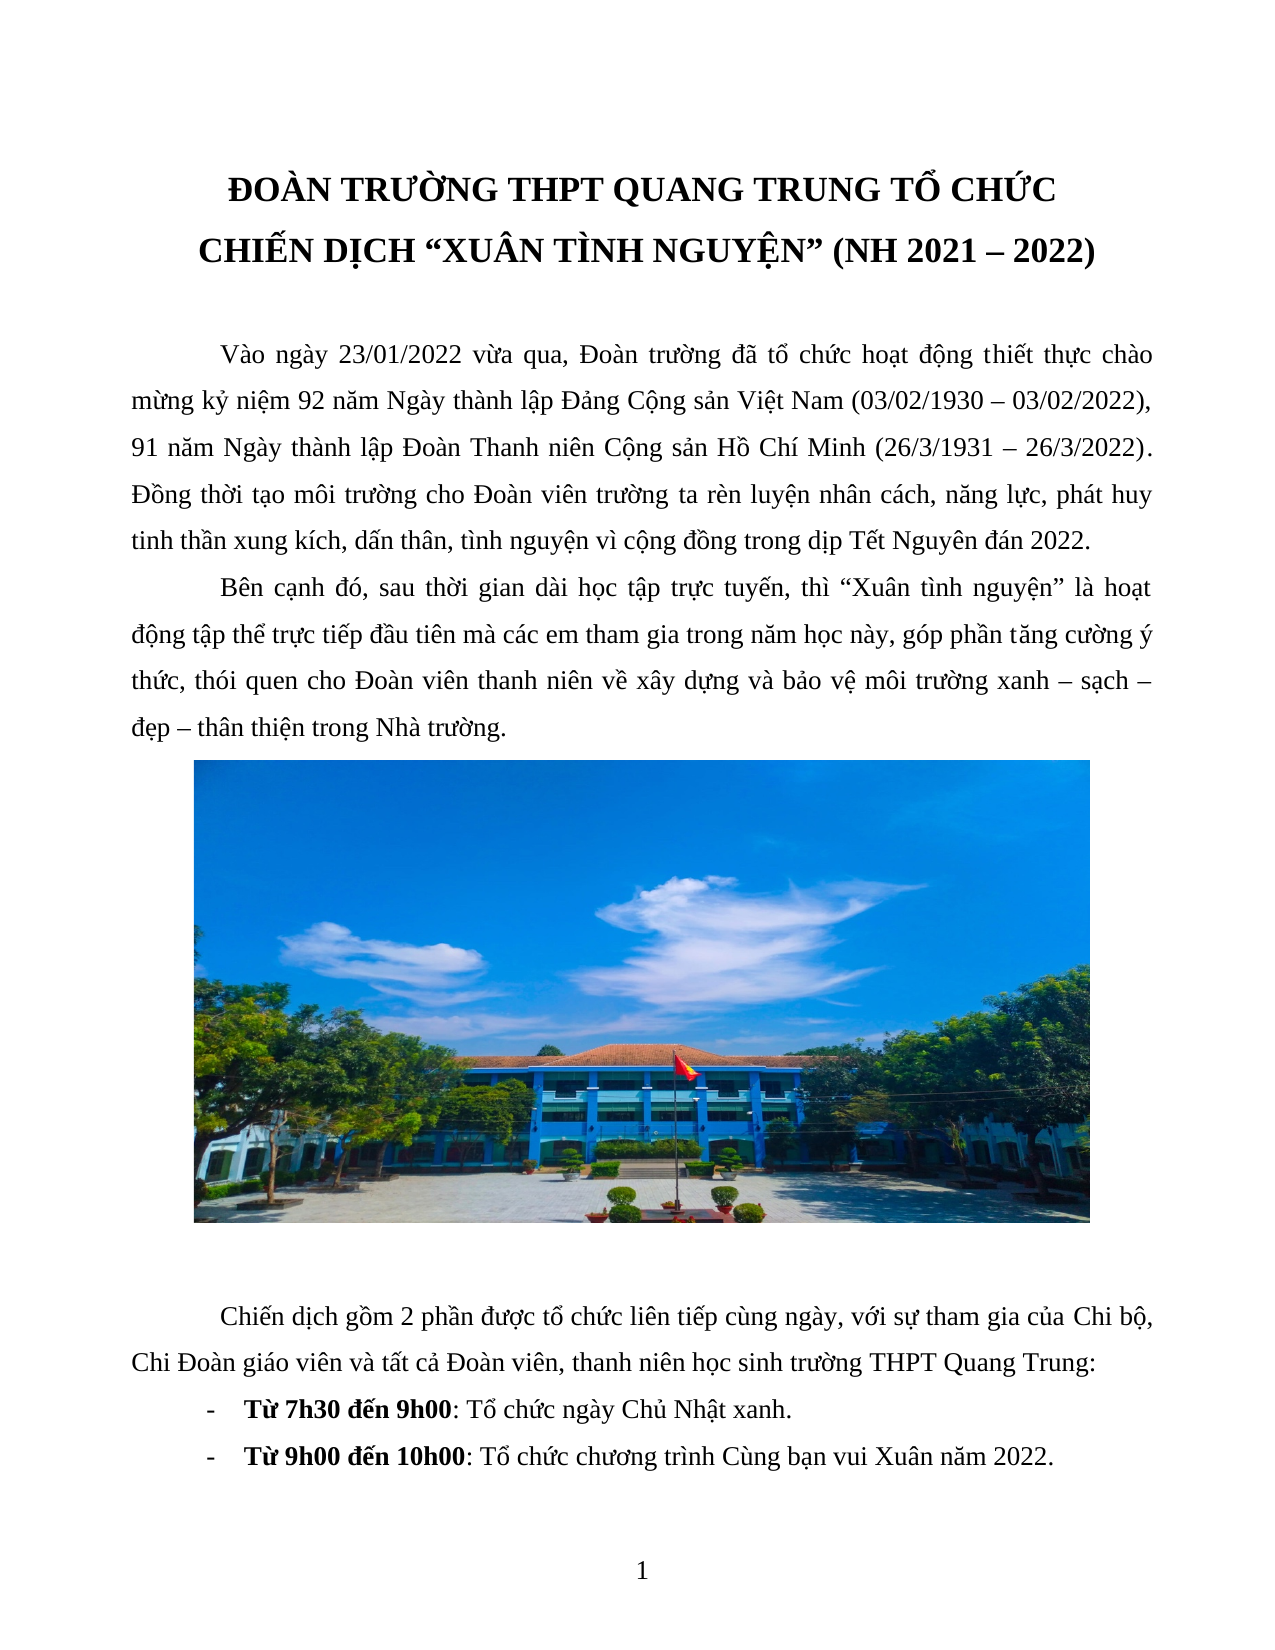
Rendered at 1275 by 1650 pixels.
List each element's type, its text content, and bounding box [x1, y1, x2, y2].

picture [885, 1218, 897, 1223]
text Chiến dịch gồm 2 phần được tổ chức liên tiếp cùng ngày, với sự tham gia của Chi bộ, Chi Đoàn giáo viên và tất cả Đoàn viên, thanh niên học sinh trường THPT Quang Trung: [131, 1300, 1153, 1378]
text ĐOÀN TRƯỜNG THPT QUANG TRUNG TỔ CHỨC [131, 168, 1153, 209]
text Bên cạnh đó, sau thời gian dài học tập trực tuyến, thì “Xuân tình nguyện” là hoạt động tập thể trực tiếp đầu tiên mà các em tham gia trong năm học này, góp phần tăng cường ý thức, thói quen cho Đoàn viên thanh niên về xây dựng và bảo vệ môi trường xanh – sạch – đẹp – thân thiện trong Nhà trường. [131, 571, 1153, 742]
text Vào ngày 23/01/2022 vừa qua, Đoàn trường đã tổ chức hoạt động thiết thực chào mừng kỷ niệm 92 năm Ngày thành lập Đảng Cộng sản Việt Nam (03/02/1930 – 03/02/2022), 91 năm Ngày thành lập Đoàn Thanh niên Cộng sản Hồ Chí Minh (26/3/1931 – 26/3/2022). Đồng thời tạo môi trường cho Đoàn viên trường ta rèn luyện nhân cách, năng lực, phát huy tinh thần xung kích, dấn thân, tình nguyện vì cộng đồng trong dịp Tết Nguyên đán 2022. [131, 338, 1153, 556]
text CHIẾN DỊCH “XUÂN TÌNH NGUYỆN” (NH 2021 – 2022) [131, 230, 1153, 271]
list Từ 9h00 đến 10h00: Tổ chức chương trình Cùng bạn vui Xuân năm 2022. [206, 1440, 1153, 1471]
list Từ 7h30 đến 9h00: Tổ chức ngày Chủ Nhật xanh. [206, 1393, 1153, 1424]
picture [193, 760, 1090, 1223]
